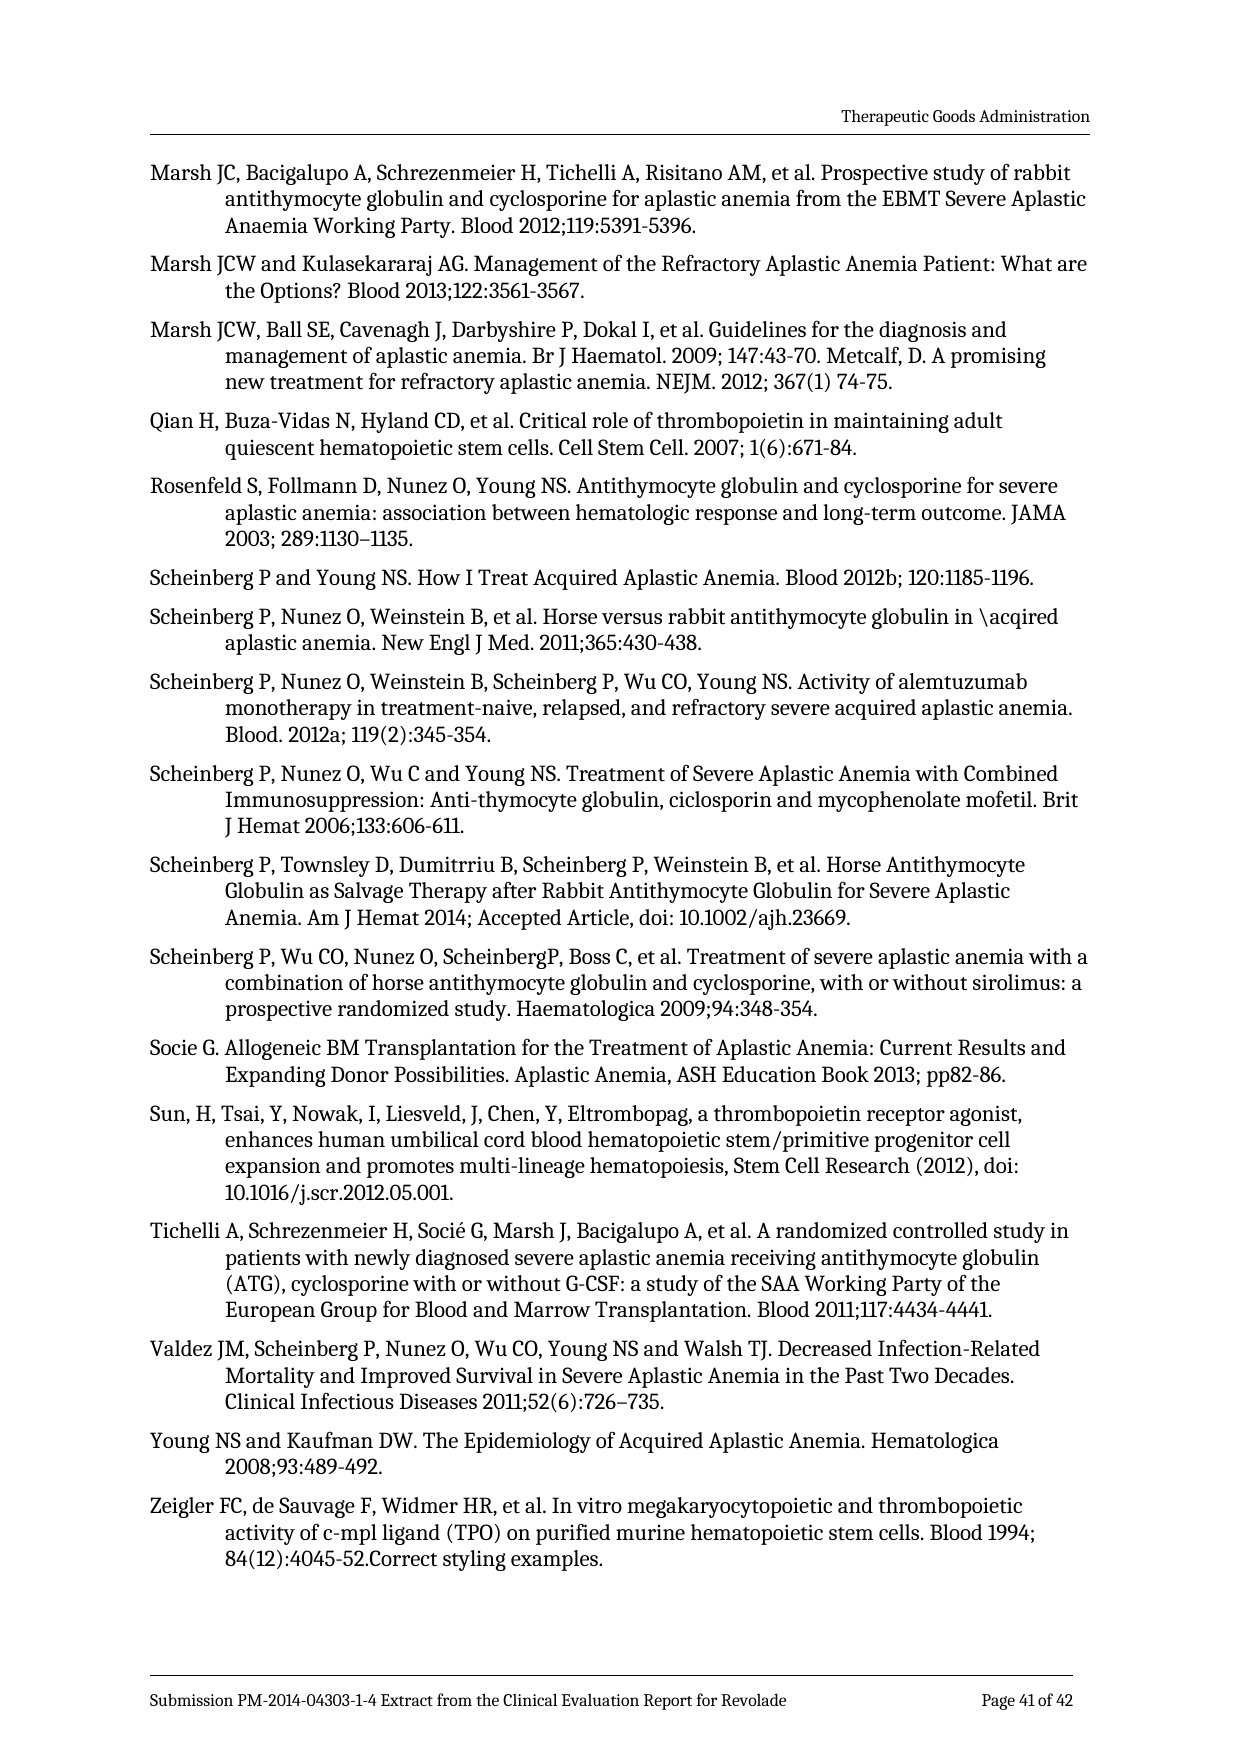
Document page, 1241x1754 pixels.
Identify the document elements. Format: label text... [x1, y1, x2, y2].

text Marsh JC, Bacigalupo A, Schrezenmeier H, Tichelli A, Risitano AM, et al. Prospective study of rabbit antithymocyte globulin and cyclosporine for aplastic anemia from the EBMT Severe Aplastic Anaemia Working Party. Blood 2012;119:5391-5396. [150, 160, 1090, 239]
text Rosenfeld S, Follmann D, Nunez O, Young NS. Antithymocyte globulin and cyclosporine for severe aplastic anemia: association between hematologic response and long-term outcome. JAMA 2003; 289:1130–1135. [150, 473, 1090, 552]
text Socie G. Allogeneic BM Transplantation for the Treatment of Aplastic Anemia: Current Results and Expanding Donor Possibilities. Aplastic Anemia, ASH Education Book 2013; pp82-86. [150, 1035, 1090, 1088]
text Zeigler FC, de Sauvage F, Widmer HR, et al. In vitro megakaryocytopoietic and thrombopoietic activity of c-mpl ligand (TPO) on purified murine hematopoietic stem cells. Blood 1994; 84(12):4045-52.Correct styling examples. [150, 1493, 1090, 1572]
text Scheinberg P, Nunez O, Weinstein B, et al. Horse versus rabbit antithymocyte globulin in \acqired aplastic anemia. New Engl J Med. 2011;365:430-438. [150, 604, 1090, 656]
text Valdez JM, Scheinberg P, Nunez O, Wu CO, Young NS and Walsh TJ. Decreased Infection-Related Mortality and Improved Survival in Severe Aplastic Anemia in the Past Two Decades. Clinical Infectious Diseases 2011;52(6):726–735. [150, 1336, 1090, 1415]
text Scheinberg P, Townsley D, Dumitrriu B, Scheinberg P, Weinstein B, et al. Horse Antithymocyte Globulin as Salvage Therapy after Rabbit Antithymocyte Globulin for Severe Aplastic Anemia. Am J Hemat 2014; Accepted Article, doi: 10.1002/ajh.23669. [150, 852, 1090, 931]
text Scheinberg P, Nunez O, Weinstein B, Scheinberg P, Wu CO, Young NS. Activity of alemtuzumab monotherapy in treatment-naive, relapsed, and refractory severe acquired aplastic anemia. Blood. 2012a; 119(2):345-354. [150, 669, 1090, 748]
text Young NS and Kaufman DW. The Epidemiology of Acquired Aplastic Anemia. Hematologica 2008;93:489-492. [150, 1428, 1090, 1480]
text Sun, H, Tsai, Y, Nowak, I, Liesveld, J, Chen, Y, Eltrombopag, a thrombopoietin receptor agonist, enhances human umbilical cord blood hematopoietic stem/primitive progenitor cell expansion and promotes multi-lineage hematopoiesis, Stem Cell Research (2012), doi: 10.1016/j.scr.2012.05.001. [150, 1100, 1090, 1206]
text Marsh JCW and Kulasekararaj AG. Management of the Refractory Aplastic Anemia Patient: What are the Options? Blood 2013;122:3561-3567. [150, 251, 1090, 304]
text Scheinberg P, Nunez O, Wu C and Young NS. Treatment of Severe Aplastic Anemia with Combined Immunosuppression: Anti-thymocyte globulin, ciclosporin and mycophenolate mofetil. Brit J Hemat 2006;133:606-611. [150, 760, 1090, 839]
text Marsh JCW, Ball SE, Cavenagh J, Darbyshire P, Dokal I, et al. Guidelines for the diagnosis and management of aplastic anemia. Br J Haematol. 2009; 147:43-70. Metcalf, D. A promising new treatment for refractory aplastic anemia. NEJM. 2012; 367(1) 74-75. [150, 316, 1090, 396]
text Qian H, Buza-Vidas N, Hyland CD, et al. Critical role of thrombopoietin in maintaining adult quiescent hematopoietic stem cells. Cell Stem Cell. 2007; 1(6):671-84. [150, 408, 1090, 461]
text Scheinberg P and Young NS. How I Treat Acquired Aplastic Anemia. Blood 2012b; 120:1185-1196. [150, 565, 1090, 591]
text Tichelli A, Schrezenmeier H, Socié G, Marsh J, Bacigalupo A, et al. A randomized controlled study in patients with newly diagnosed severe aplastic anemia receiving antithymocyte globulin (ATG), cyclosporine with or without G-CSF: a study of the SAA Working Party of the European Group for Blood and Marrow Transplantation. Blood 2011;117:4434-4441. [150, 1218, 1090, 1324]
text Scheinberg P, Wu CO, Nunez O, ScheinbergP, Boss C, et al. Treatment of severe aplastic anemia with a combination of horse antithymocyte globulin and cyclosporine, with or without sirolimus: a prospective randomized study. Haematologica 2009;94:348-354. [150, 943, 1090, 1023]
